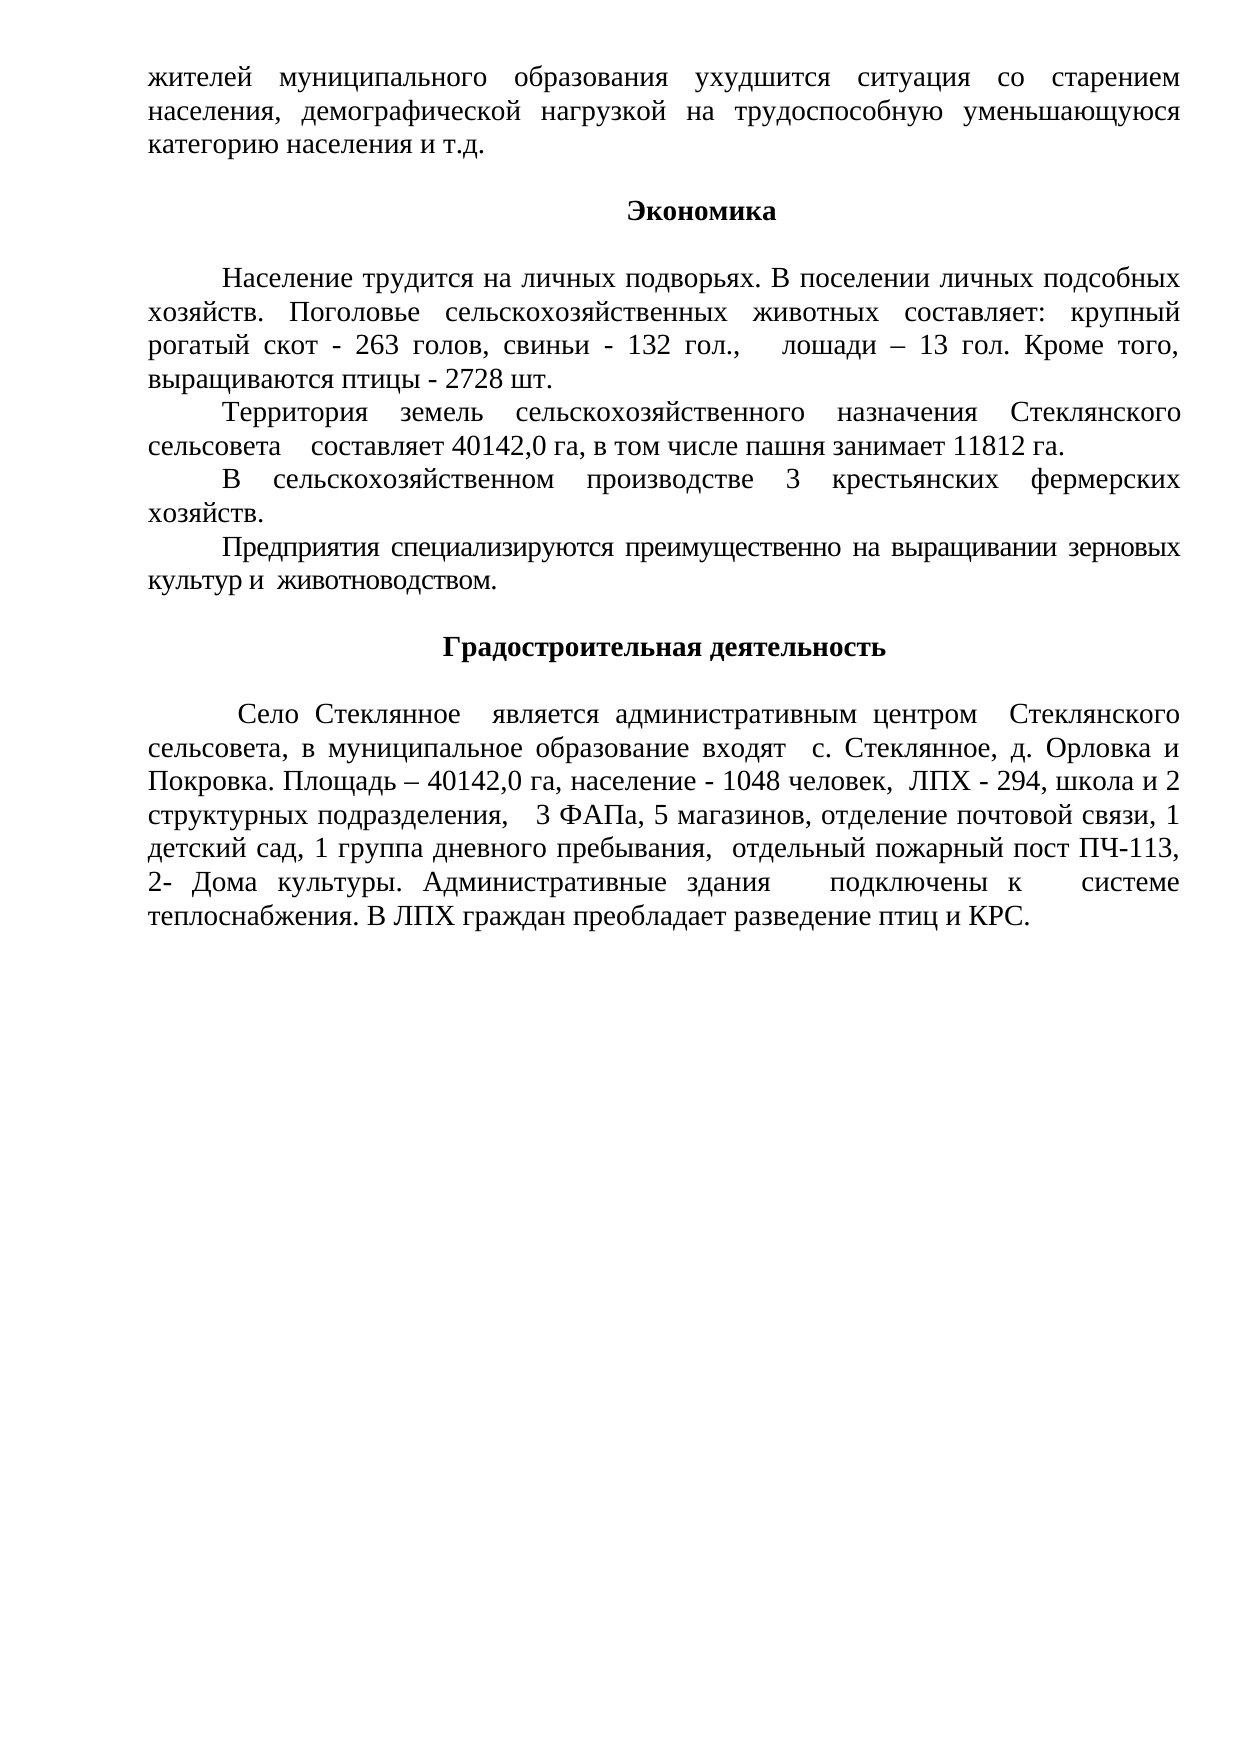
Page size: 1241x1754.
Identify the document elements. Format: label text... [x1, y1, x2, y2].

text Территория земель сельскохозяйственного назначения Стеклянского сельсовета составляет 40142,0 га, в том числе пашня занимает 11812 га. [148, 394, 1181, 462]
text В сельскохозяйственном производстве 3 крестьянских фермерских хозяйств. [148, 462, 1181, 529]
text Население трудится на личных подворьях. В поселении личных подсобных хозяйств. Поголовье сельскохозяйственных животных составляет: крупный рогатый скот - 263 голов, свиньи - 132 гол., лошади – 13 гол. Кроме того, выращиваются птицы - 2728 шт. [148, 260, 1181, 394]
text Предприятия специализируются преимущественно на выращивании зерновых культур и животноводством. [148, 529, 1181, 596]
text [148, 59, 1181, 160]
text Экономика [137, 193, 1181, 227]
text Градостроительная деятельность [148, 629, 1181, 663]
text Село Стеклянное является административным центром Стеклянского сельсовета, в муниципальное образование входят с. Стеклянное, д. Орловка и Покровка. Площадь – 40142,0 га, население - 1048 человек, ЛПХ - 294, школа и 2 структурных подразделения, 3 ФАПа, 5 магазинов, отделение почтовой связи, 1 детский сад, 1 группа дневного пребывания, отдельный пожарный пост ПЧ-113, 2- Дома культуры. Административные здания подключены к системе теплоснабжения. В ЛПХ граждан преобладает разведение птиц и КРС. [148, 696, 1181, 931]
